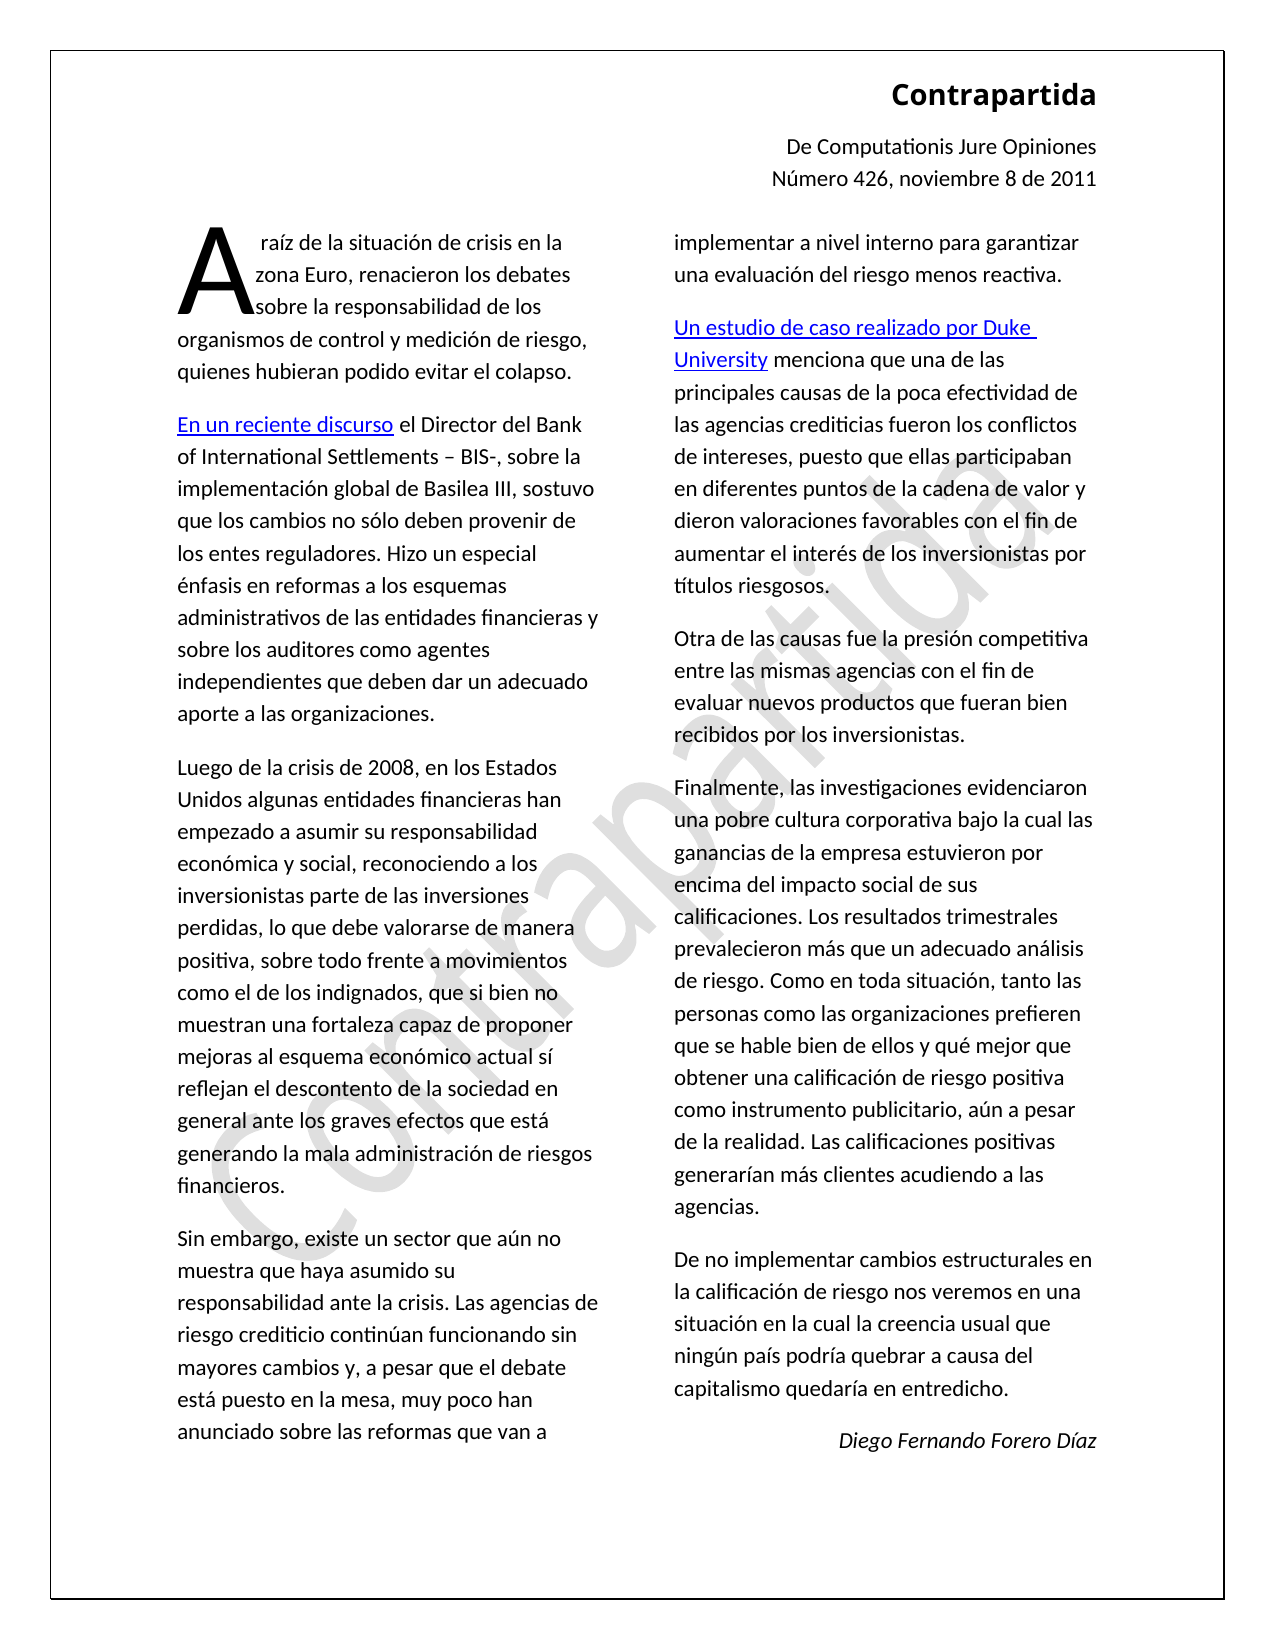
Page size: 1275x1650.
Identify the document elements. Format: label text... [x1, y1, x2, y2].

text Finalmente, las investigaciones evidenciaron una pobre cultura corporativa bajo la cual las ganancias de la empresa estuvieron por encima del impacto social de sus calificaciones. Los resultados trimestrales prevalecieron más que un adecuado análisis de riesgo. Como en toda situación, tanto las personas como las organizaciones prefieren que se hable bien de ellos y qué mejor que obtener una calificación de riesgo positiva como instrumento publicitario, aún a pesar de la realidad. Las calificaciones positivas generarían más clientes acudiendo a las agencias. [674, 773, 1097, 1220]
text Sin embargo, existe un sector que aún no muestra que haya asumido su responsabilidad ante la crisis. Las agencias de riesgo crediticio continúan funcionando sin mayores cambios y, a pesar que el debate está puesto en la mesa, muy poco han anunciado sobre las reformas que van a implementar a nivel interno para garantizar una evaluación del riesgo menos reactiva. [177, 1224, 600, 1445]
text En un reciente discurso el Director del Bank of International Settlements – BIS-, sobre la implementación global de Basilea III, sostuvo que los cambios no sólo deben provenir de los entes reguladores. Hizo un especial énfasis en reformas a los esquemas administrativos de las entidades financieras y sobre los auditores como agentes independientes que deben dar un adecuado aporte a las organizaciones. [177, 410, 600, 728]
text Diego Fernando Forero Díaz [674, 1427, 1097, 1455]
text De no implementar cambios estructurales en la calificación de riesgo nos veremos en una situación en la cual la creencia usual que ningún país podría quebrar a causa del capitalismo quedaría en entredicho. [674, 1245, 1097, 1402]
text Sin embargo, existe un sector que aún no muestra que haya asumido su responsabilidad ante la crisis. Las agencias de riesgo crediticio continúan funcionando sin mayores cambios y, a pesar que el debate está puesto en la mesa, muy poco han anunciado sobre las reformas que van a implementar a nivel interno para garantizar una evaluación del riesgo menos reactiva. [674, 228, 1097, 288]
text raíz de la situación de crisis en la zona Euro, renacieron los debates sobre la responsabilidad de los organismos de control y medición de riesgo, quienes hubieran podido evitar el colapso. [177, 228, 600, 385]
text Un estudio de caso realizado por Duke University menciona que una de las principales causas de la poca efectividad de las agencias crediticias fueron los conflictos de intereses, puesto que ellas participaban en diferentes puntos de la cadena de valor y dieron valoraciones favorables con el fin de aumentar el interés de los inversionistas por títulos riesgosos. [674, 313, 1097, 599]
text Luego de la crisis de 2008, en los Estados Unidos algunas entidades financieras han empezado a asumir su responsabilidad económica y social, reconociendo a los inversionistas parte de las inversiones perdidas, lo que debe valorarse de manera positiva, sobre todo frente a movimientos como el de los indignados, que si bien no muestran una fortaleza capaz de proponer mejoras al esquema económico actual sí reflejan el descontento de la sociedad en general ante los graves efectos que está generando la mala administración de riesgos financieros. [177, 753, 600, 1199]
text Otra de las causas fue la presión competitiva entre las mismas agencias con el fin de evaluar nuevos productos que fueran bien recibidos por los inversionistas. [674, 624, 1097, 748]
